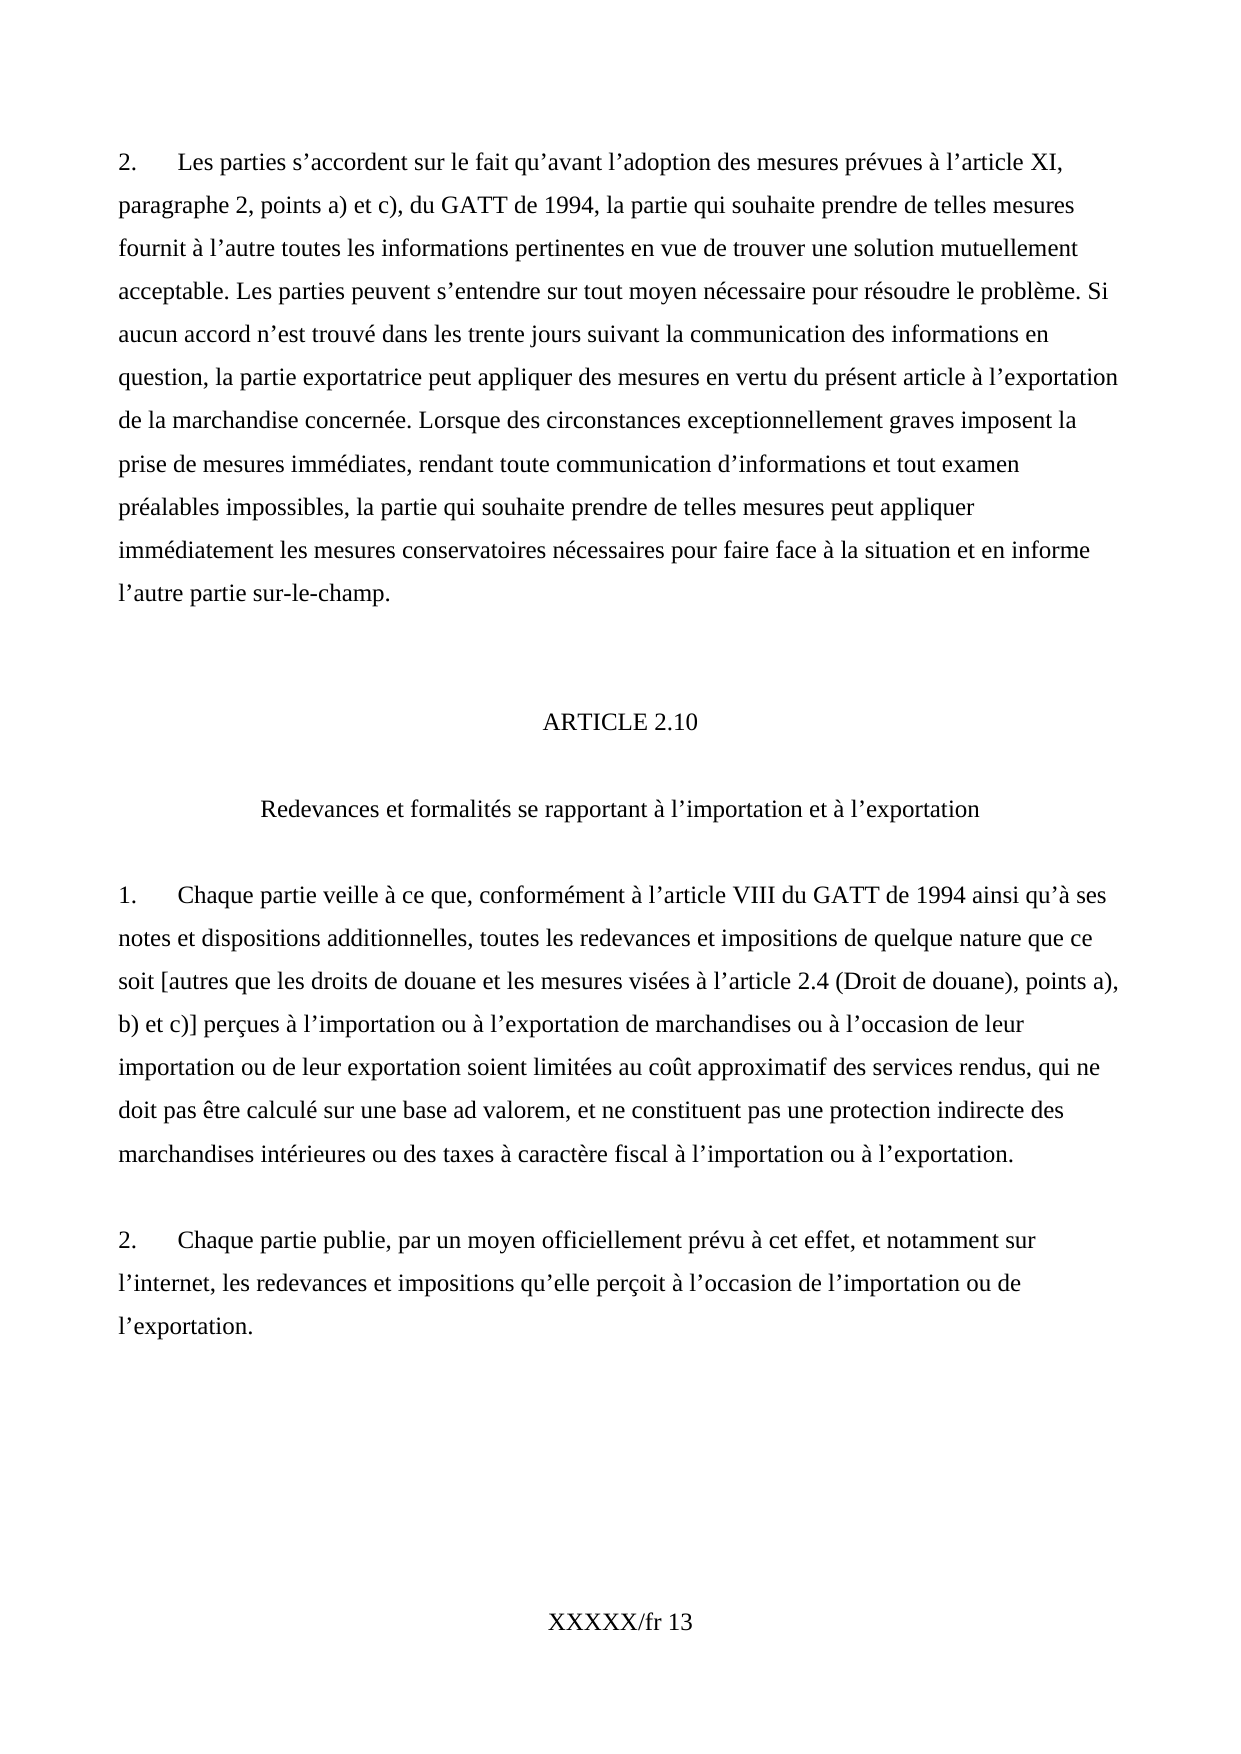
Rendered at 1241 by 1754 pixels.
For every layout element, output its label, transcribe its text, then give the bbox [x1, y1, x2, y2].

text Redevances et formalités se rapportant à l’importation et à l’exportation [118, 794, 1122, 822]
text 1. Chaque partie veille à ce que, conformément à l’article VIII du GATT de 1994 ainsi qu’à ses notes et dispositions additionnelles, toutes les redevances et impositions de quelque nature que ce soit [autres que les droits de douane et les mesures visées à l’article 2.4 (Droit de douane), points a), b) et c)] perçues à l’importation ou à l’exportation de marchandises ou à l’occasion de leur importation ou de leur exportation soient limitées au coût approximatif des services rendus, qui ne doit pas être calculé sur une base ad valorem, et ne constituent pas une protection indirecte des marchandises intérieures ou des taxes à caractère fiscal à l’importation ou à l’exportation. [118, 880, 1122, 1167]
text 2. Chaque partie publie, par un moyen officiellement prévu à cet effet, et notamment sur l’internet, les redevances et impositions qu’elle perçoit à l’occasion de l’importation ou de l’exportation. [118, 1225, 1122, 1340]
text 2. Les parties s’accordent sur le fait qu’avant l’adoption des mesures prévues à l’article XI, paragraphe 2, points a) et c), du GATT de 1994, la partie qui souhaite prendre de telles mesures fournit à l’autre toutes les informations pertinentes en vue de trouver une solution mutuellement acceptable. Les parties peuvent s’entendre sur tout moyen nécessaire pour résoudre le problème. Si aucun accord n’est trouvé dans les trente jours suivant la communication des informations en question, la partie exportatrice peut appliquer des mesures en vertu du présent article à l’exportation de la marchandise concernée. Lorsque des circonstances exceptionnellement graves imposent la prise de mesures immédiates, rendant toute communication d’informations et tout examen préalables impossibles, la partie qui souhaite prendre de telles mesures peut appliquer immédiatement les mesures conservatoires nécessaires pour faire face à la situation et en informe l’autre partie sur-le-champ. [118, 147, 1122, 607]
text ARTICLE 2.10 [118, 707, 1122, 736]
